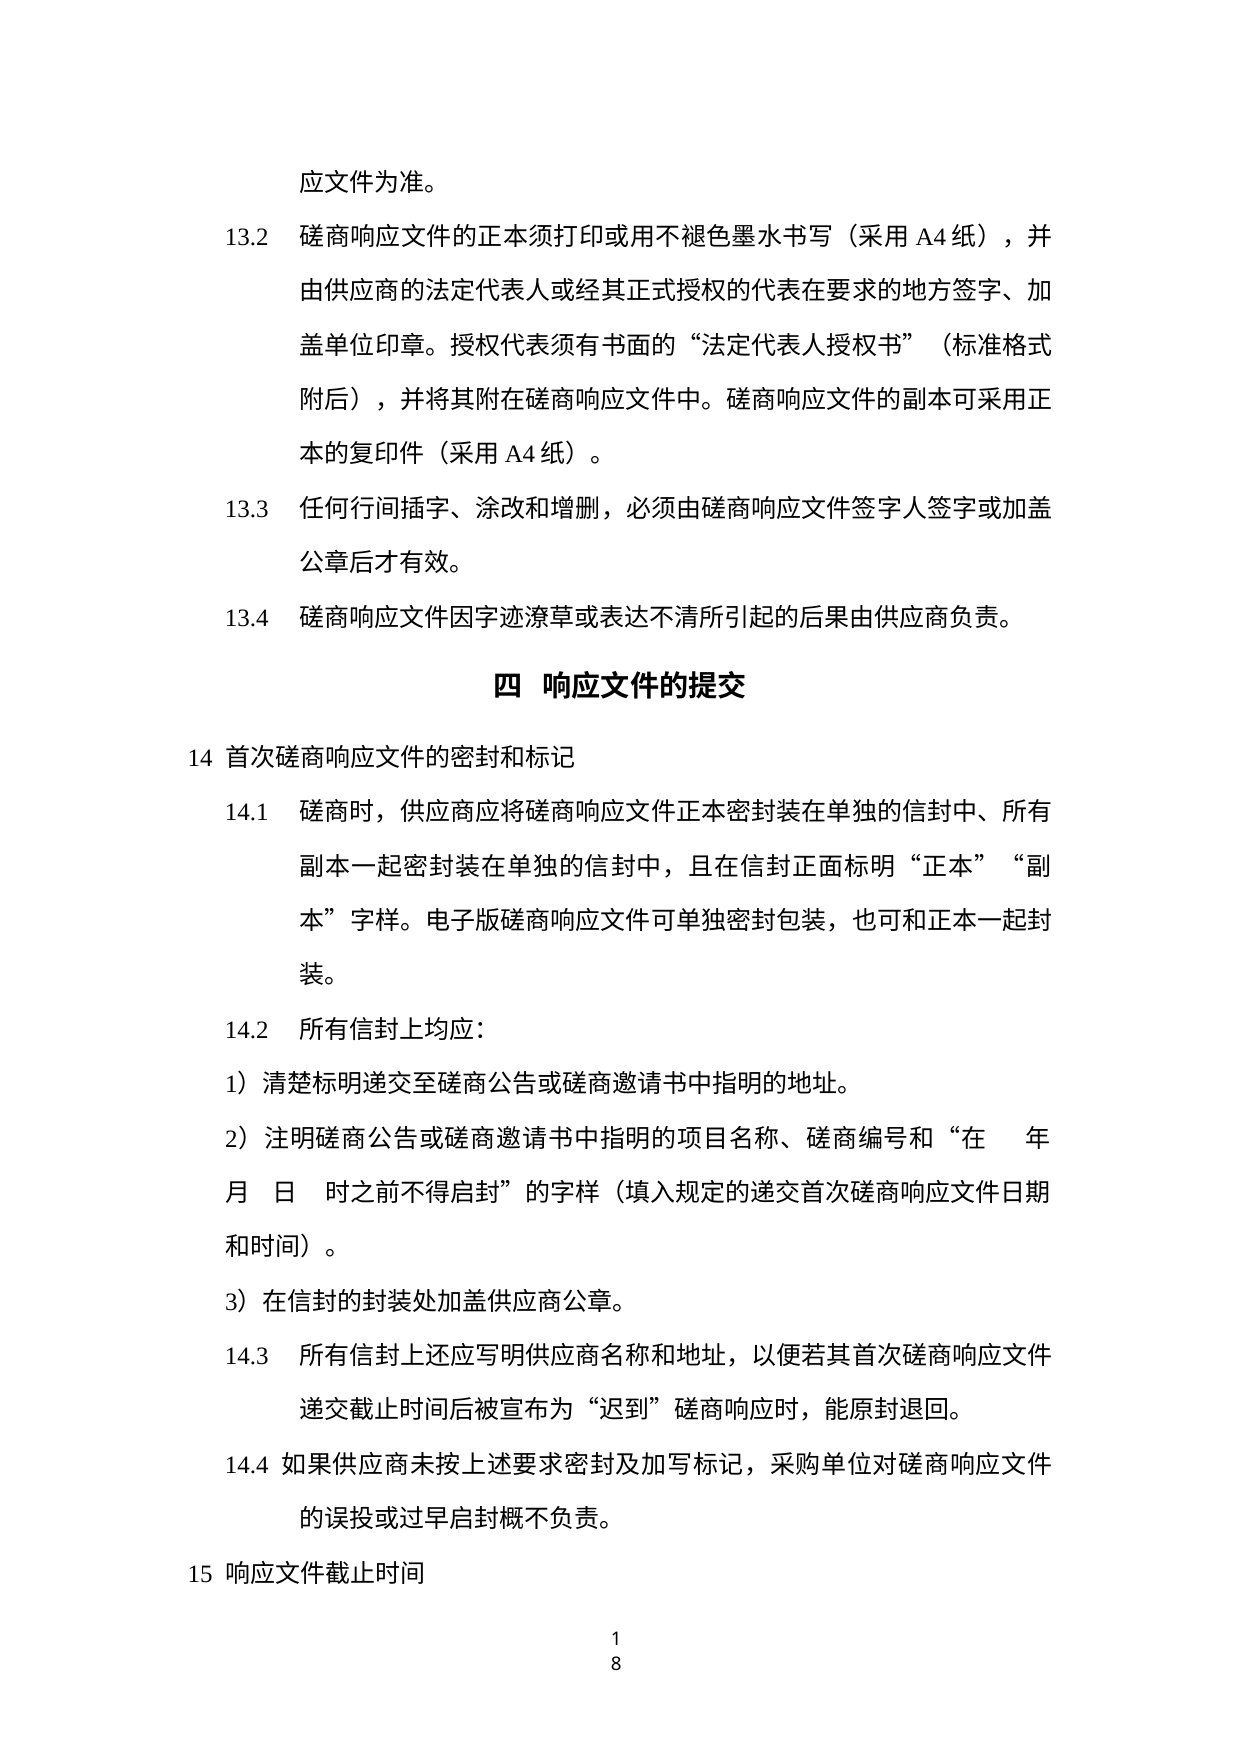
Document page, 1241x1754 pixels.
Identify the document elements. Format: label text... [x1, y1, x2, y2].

list 任何行间插字、涂改和增删，必须由磋商响应文件签字人签字或加盖公章后才有效。 [224, 488, 1053, 579]
text 1）清楚标明递交至磋商公告或磋商邀请书中指明的地址。 [225, 1064, 1053, 1100]
list 响应文件截止时间 [187, 1553, 1053, 1589]
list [224, 162, 1053, 198]
text 2）注明磋商公告或磋商邀请书中指明的项目名称、磋商编号和“在 年 月 日 时之前不得启封”的字样（填入规定的递交首次磋商响应文件日期和时间）。 [225, 1118, 1053, 1263]
list 磋商响应文件因字迹潦草或表达不清所引起的后果由供应商负责。 [224, 597, 1053, 633]
list 所有信封上均应： [224, 1009, 1053, 1046]
list 如果供应商未按上述要求密封及加写标记，采购单位对磋商响应文件的误投或过早启封概不负责。 [224, 1444, 1053, 1535]
list 磋商时，供应商应将磋商响应文件正本密封装在单独的信封中、所有副本一起密封装在单独的信封中，且在信封正面标明“正本”“副本”字样。电子版磋商响应文件可单独密封包装，也可和正本一起封装。 [224, 792, 1053, 991]
list 首次磋商响应文件的密封和标记 [187, 737, 1053, 774]
text 3）在信封的封装处加盖供应商公章。 [225, 1281, 1053, 1317]
list 所有信封上还应写明供应商名称和地址，以便若其首次磋商响应文件递交截止时间后被宣布为“迟到”磋商响应时，能原封退回。 [224, 1336, 1053, 1426]
list 磋商响应文件的正本须打印或用不褪色墨水书写（采用A4纸），并由供应商的法定代表人或经其正式授权的代表在要求的地方签字、加盖单位印章。授权代表须有书面的“法定代表人授权书”（标准格式附后），并将其附在磋商响应文件中。磋商响应文件的副本可采用正本的复印件（采用A4纸）。 [224, 216, 1053, 470]
subtitle 四 响应文件的提交 [187, 651, 1053, 716]
